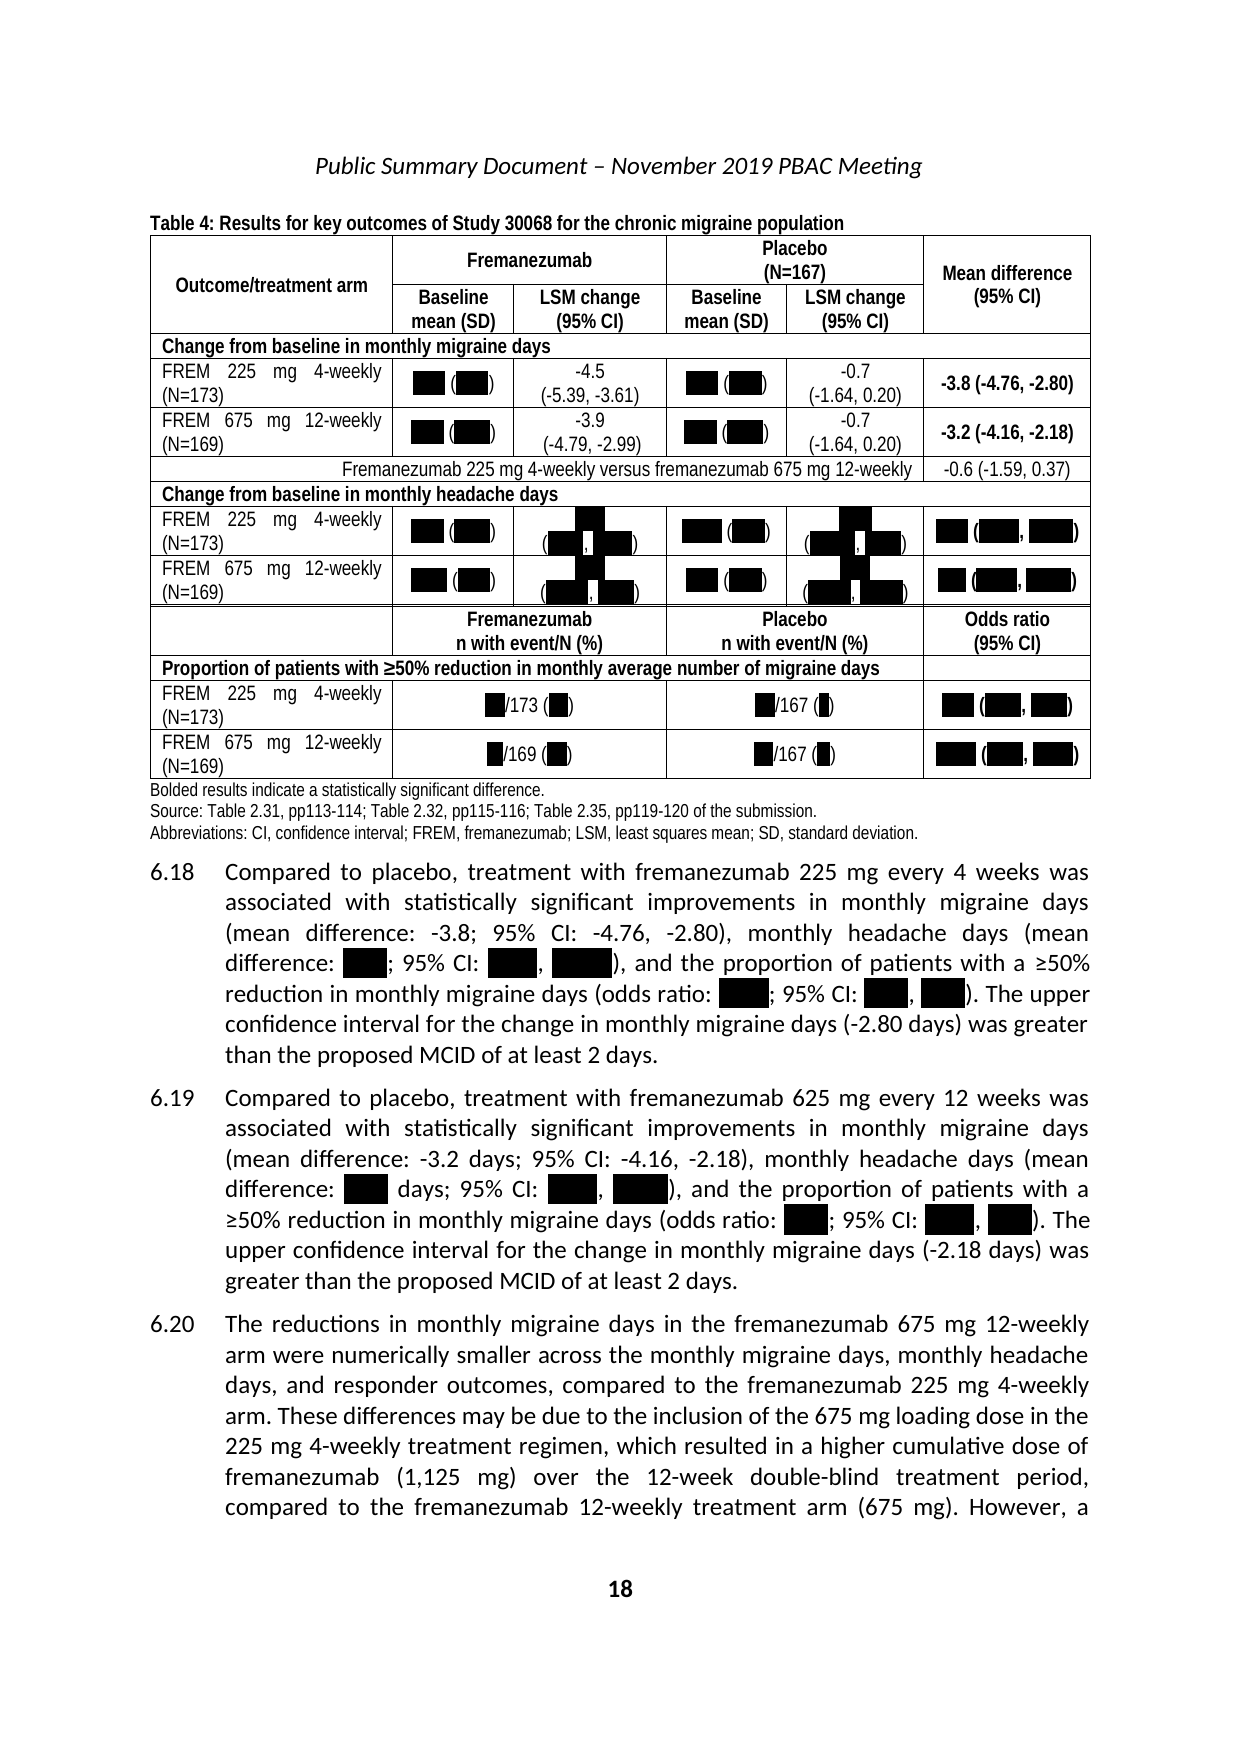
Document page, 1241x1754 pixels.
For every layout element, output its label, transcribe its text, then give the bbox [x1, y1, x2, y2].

table_header Placebo (N=167) [667, 236, 923, 284]
table_cell Change from baseline in monthly migraine days [151, 334, 1090, 358]
table_cell '''''''''''' ('''''''''') [667, 507, 786, 555]
table_cell FREM 225 mg 4-weekly (N=173) [151, 359, 392, 407]
table_cell Proportion of patients with ≥50% reduction in monthly average number of migraine days [151, 656, 923, 680]
table_cell FREM 225 mg 4-weekly (N=173) [151, 681, 392, 729]
table_cell '''''''''' (''''''''''') [393, 408, 513, 456]
table_cell Baseline mean (SD) [667, 285, 786, 333]
table_header Fremanezumab [393, 236, 666, 284]
table_cell '''''''''' ('''''''''') [393, 359, 513, 407]
table_cell Baseline mean (SD) [393, 285, 513, 333]
table_header Mean difference (95% CI) [924, 236, 1090, 333]
table_cell ''''''''' (''''''''''', '''''''''''') [605, 507, 666, 555]
table_cell '''''/169 ('''''') [393, 730, 666, 778]
table_cell '''''''''' ('''''''''''''', ''''''''''') [787, 507, 839, 555]
text Compared to placebo, treatment with fremanezumab 225 mg every 4 weeks was associated with statistically significant improvements in monthly migraine days (mean difference: -3.8; 95% CI: -4.76, -2.80), monthly headache days (mean difference: ''''''''; 95% CI: ''''''''', '''''''''''), and the proportion of patients with a ≥50% reduction in monthly migraine days (odds ratio: '''''''''; 95% CI: '''''''', ''''''''). The upper confidence interval for the change in monthly migraine days (-2.80 days) was greater than the proposed MCID of at least 2 days. [150, 856, 1090, 1069]
table_cell ''''''''' (''''''''''''', ''''''''''''') [870, 556, 923, 604]
table_cell -4.5 (-5.39, -3.61) [514, 359, 666, 407]
table_cell ''''''' ('''''''''', ''''''''''') [924, 556, 1090, 604]
table_cell ''''''/167 (''') [667, 681, 923, 729]
table_cell -3.2 (-4.16, -2.18) [924, 408, 1090, 456]
table_cell ''''''/167 ('''') [667, 730, 923, 778]
table_cell LSM change (95% CI) [787, 285, 923, 333]
table_header Outcome/treatment arm [151, 236, 392, 333]
table_cell '''''''''' (''''''''', '''''''''') [924, 730, 1090, 778]
table_cell -0.7 (-1.64, 0.20) [787, 359, 923, 407]
table_cell ''''''''' (''''''''''', '''''''''''') [514, 507, 575, 555]
table_cell ''''''''' (''''''''''''', ''''''''''') [514, 556, 575, 604]
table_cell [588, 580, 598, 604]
table_cell FREM 225 mg 4-weekly (N=173) [151, 507, 392, 555]
text Bolded results indicate a statistically significant difference. [150, 779, 1090, 800]
table_cell '''''''''' (''''''''''') [667, 408, 786, 456]
table_cell Odds ratio (95% CI) [924, 607, 1090, 655]
table_cell '''''''''' ('''''''''') [667, 556, 786, 604]
text Source: Table 2.31, pp113-114; Table 2.32, pp115-116; Table 2.35, pp119-120 of the submission. [150, 800, 1090, 822]
table_cell ''''''''' (''''''''''''', ''''''''''') [605, 556, 666, 604]
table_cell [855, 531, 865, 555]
table_cell '''''''''' ('''''''''''''', ''''''''''') [872, 507, 923, 555]
table_cell -3.8 (-4.76, -2.80) [924, 359, 1090, 407]
table_cell '''''''' ('''''''''', ''''''''''') [924, 507, 1090, 555]
table_cell -3.9 (-4.79, -2.99) [514, 408, 666, 456]
table_cell [924, 656, 1090, 680]
table_cell [151, 607, 392, 655]
table_cell ''''''/173 ('''''') [393, 681, 666, 729]
table_cell Fremanezumab 225 mg 4-weekly versus fremanezumab 675 mg 12-weekly [151, 457, 923, 481]
table_cell FREM 675 mg 12-weekly (N=169) [151, 408, 392, 456]
table_cell ''''''''' (''''''''''''', ''''''''''''') [787, 556, 840, 604]
table_cell Placebo n with event/N (%) [667, 607, 923, 655]
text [150, 1308, 1090, 1522]
table_cell Change from baseline in monthly headache days [151, 482, 1090, 506]
table_cell ''''''''''' ('''''''''') [393, 556, 513, 604]
table_cell '''''''' (''''''''', ''''''''') [924, 681, 1090, 729]
text Abbreviations: CI, confidence interval; FREM, fremanezumab; LSM, least squares mean; SD, standard deviation. [150, 822, 1090, 843]
table_cell Fremanezumab n with event/N (%) [393, 607, 666, 655]
table_cell FREM 675 mg 12-weekly (N=169) [151, 730, 392, 778]
table_cell -0.7 (-1.64, 0.20) [787, 408, 923, 456]
table_cell '''''''''' (''''''''''') [393, 507, 513, 555]
subtitle Table 4: Results for key outcomes of Study 30068 for the chronic migraine population [150, 211, 1090, 235]
table_cell LSM change (95% CI) [514, 285, 666, 333]
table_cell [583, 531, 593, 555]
text Compared to placebo, treatment with fremanezumab 625 mg every 12 weeks was associated with statistically significant improvements in monthly migraine days (mean difference: -3.2 days; 95% CI: -4.16, -2.18), monthly headache days (mean difference: '''''''' days; 95% CI: ''''''''', ''''''''''), and the proportion of patients with a ≥50% reduction in monthly migraine days (odds ratio: ''''''''; 95% CI: ''''''''', ''''''''). The upper confidence interval for the change in monthly migraine days (-2.18 days) was greater than the proposed MCID of at least 2 days. [150, 1082, 1090, 1296]
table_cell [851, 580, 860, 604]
table_cell FREM 675 mg 12-weekly (N=169) [151, 556, 392, 604]
table_cell '''''''''' ('''''''''') [667, 359, 786, 407]
table_cell -0.6 (-1.59, 0.37) [924, 457, 1090, 481]
